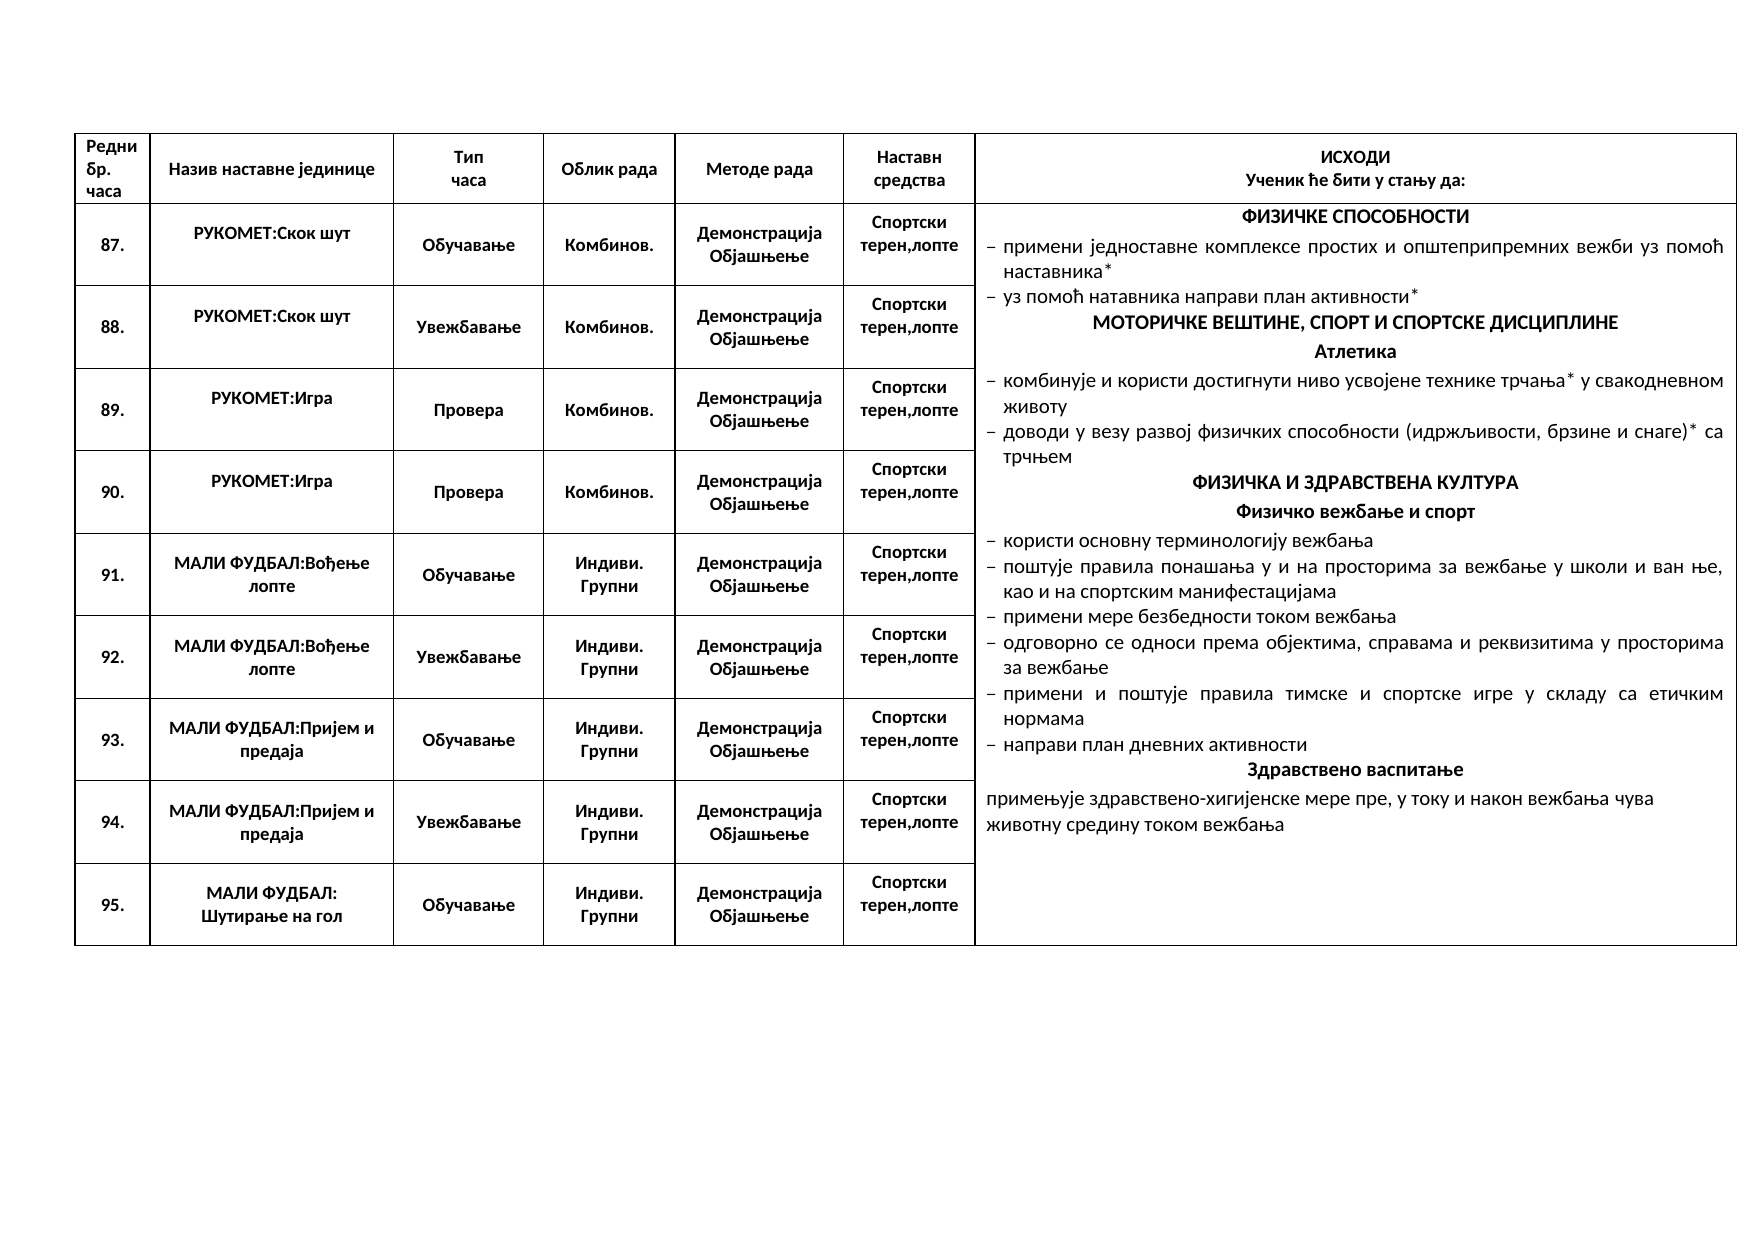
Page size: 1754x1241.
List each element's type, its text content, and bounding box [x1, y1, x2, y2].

table_cell Провера [394, 451, 543, 533]
table_cell 92. [76, 616, 149, 698]
table_cell Индиви. Групни [544, 781, 674, 863]
table_cell Спортски терен,лопте [844, 204, 974, 285]
table_cell Демонстрација Објашњење [676, 451, 843, 533]
table_cell Демонстрација Објашњење [676, 369, 843, 450]
table_cell Спортски терен,лопте [844, 534, 974, 615]
table_cell РУКОМЕТ:Скок шут [151, 204, 393, 285]
table_cell Увежбавање [394, 781, 543, 863]
table_cell Спортски терен,лопте [844, 864, 974, 945]
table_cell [976, 204, 1736, 945]
table_cell 90. [76, 451, 149, 533]
table_cell РУКОМЕТ:Игра [151, 451, 393, 533]
table_cell Обучавање [394, 699, 543, 780]
table_cell Провера [394, 369, 543, 450]
table_cell Демонстрација Објашњење [676, 781, 843, 863]
table_cell Демонстрација Објашњење [676, 286, 843, 368]
table_header Редни бр. часа [76, 134, 149, 203]
table_cell 87. [76, 204, 149, 285]
table_cell Индиви. Групни [544, 534, 674, 615]
table_cell Индиви. Групни [544, 699, 674, 780]
table_cell Демонстрација Објашњење [676, 616, 843, 698]
table_cell Спортски терен,лопте [844, 451, 974, 533]
table_cell РУКОМЕТ:Игра [151, 369, 393, 450]
table_cell МАЛИ ФУДБАЛ:Пријем и предаја [151, 699, 393, 780]
table_cell Индиви. Групни [544, 616, 674, 698]
table_cell Увежбавање [394, 286, 543, 368]
table_cell 93. [76, 699, 149, 780]
table_cell Спортски терен,лопте [844, 781, 974, 863]
table_header Наставн средства [844, 134, 974, 203]
table_cell Обучавање [394, 204, 543, 285]
table_cell МАЛИ ФУДБАЛ:Вођење лопте [151, 534, 393, 615]
table_cell Обучавање [394, 534, 543, 615]
table_cell 94. [76, 781, 149, 863]
table_cell Спортски терен,лопте [844, 699, 974, 780]
table_cell 95. [76, 864, 149, 945]
table_cell Обучавање [394, 864, 543, 945]
table_cell Индиви. Групни [544, 864, 674, 945]
table_cell 88. [76, 286, 149, 368]
table_header Назив наставне јединице [151, 134, 393, 203]
table_cell МАЛИ ФУДБАЛ:Вођење лопте [151, 616, 393, 698]
table_cell Комбинов. [544, 204, 674, 285]
table_cell Комбинов. [544, 286, 674, 368]
table_cell Увежбавање [394, 616, 543, 698]
table_cell МАЛИ ФУДБАЛ:Пријем и предаја [151, 781, 393, 863]
table_cell Демонстрација Објашњење [676, 204, 843, 285]
table_cell Демонстрација Објашњење [676, 699, 843, 780]
table_header Методе рада [676, 134, 843, 203]
table_cell Спортски терен,лопте [844, 286, 974, 368]
table_header Облик рада [544, 134, 674, 203]
table_header ИСХОДИ Ученик ће бити у стању да: [976, 134, 1736, 203]
table_cell Спортски терен,лопте [844, 369, 974, 450]
table_cell РУКОМЕТ:Скок шут [151, 286, 393, 368]
table_cell Демонстрација Објашњење [676, 864, 843, 945]
table_cell МАЛИ ФУДБАЛ: Шутирање на гол [151, 864, 393, 945]
table_cell 89. [76, 369, 149, 450]
table_cell Спортски терен,лопте [844, 616, 974, 698]
table_cell Демонстрација Објашњење [676, 534, 843, 615]
table_header Тип часа [394, 134, 543, 203]
table_cell Комбинов. [544, 369, 674, 450]
table_cell 91. [76, 534, 149, 615]
table_cell Комбинов. [544, 451, 674, 533]
